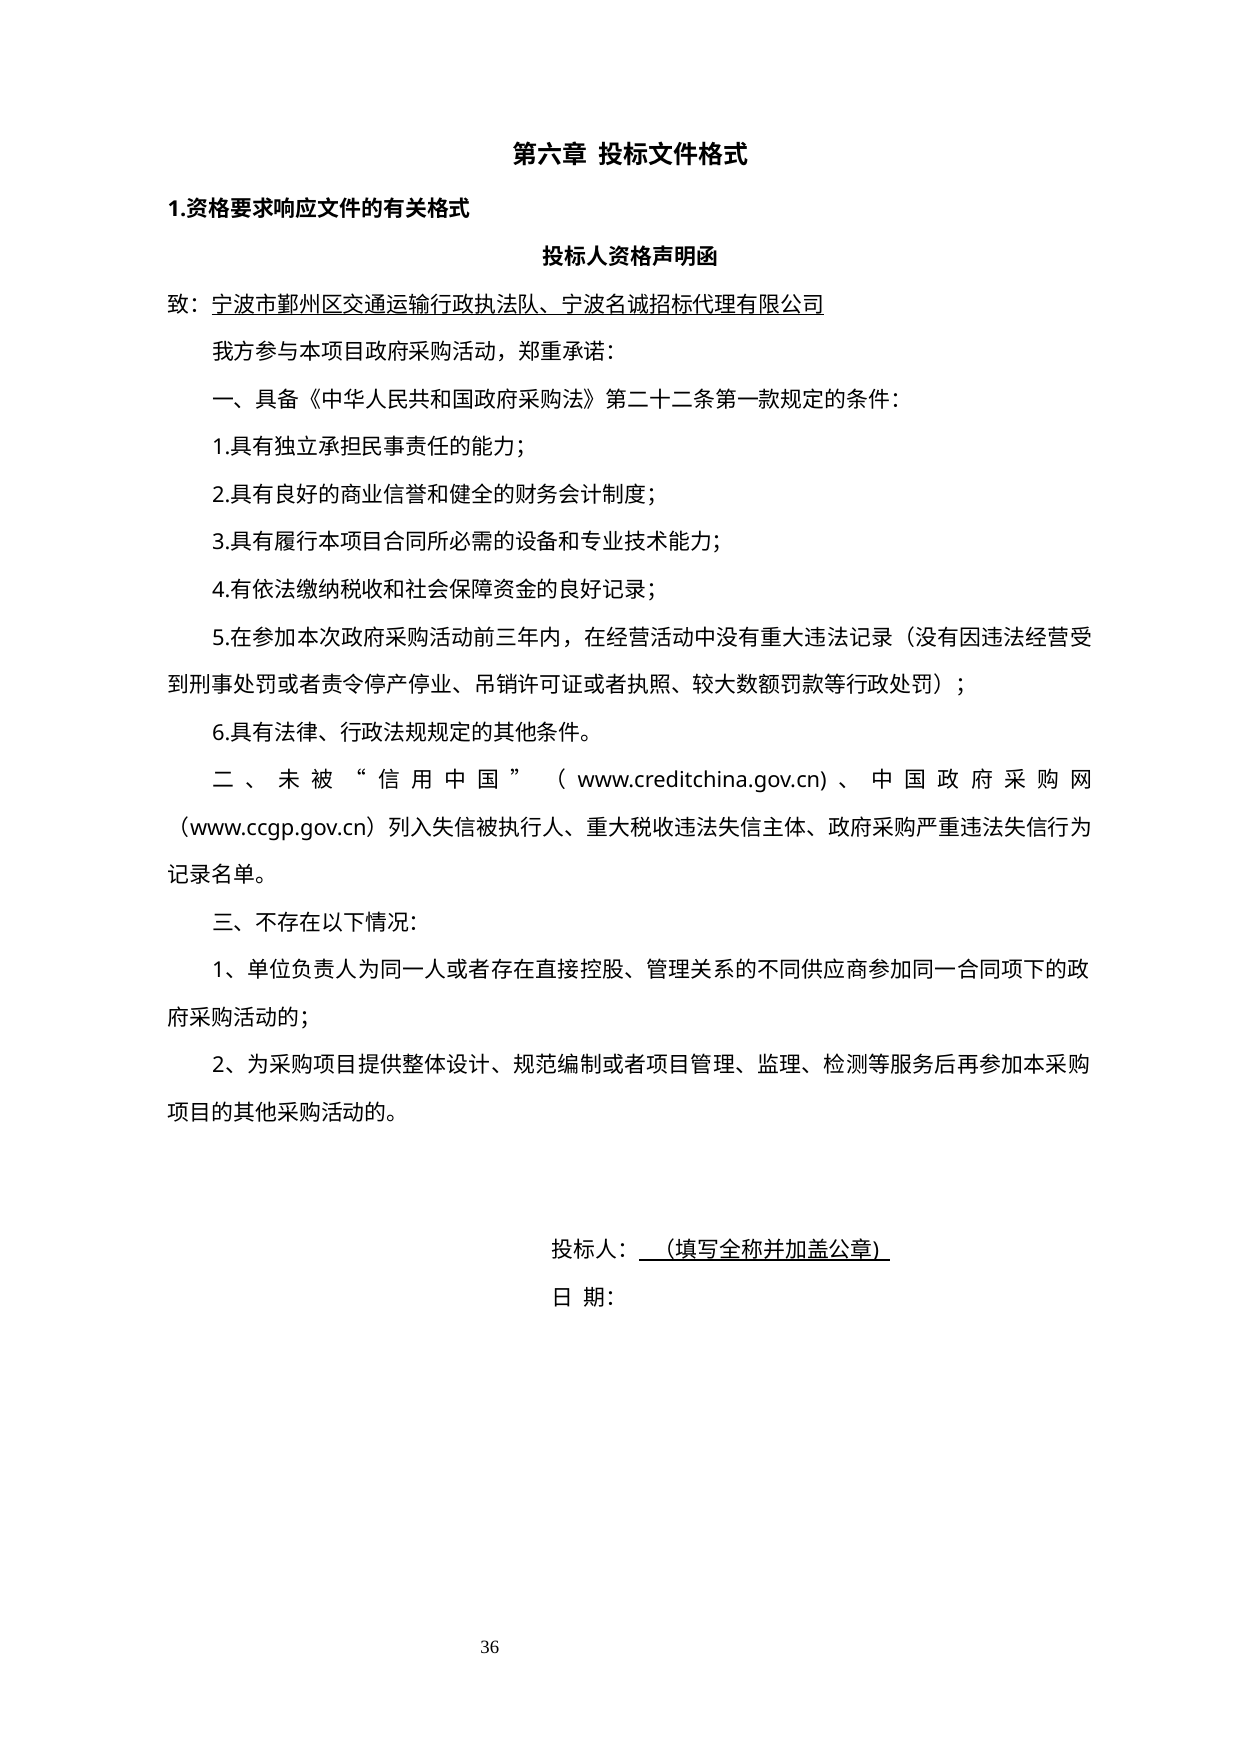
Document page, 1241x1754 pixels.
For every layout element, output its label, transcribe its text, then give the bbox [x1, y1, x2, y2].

text 日 期： [168, 1279, 1093, 1311]
text 5.在参加本次政府采购活动前三年内，在经营活动中没有重大违法记录（没有因违法经营受到刑事处罚或者责令停产停业、吊销许可证或者执照、较大数额罚款等行政处罚）； [168, 619, 1093, 699]
text 二、未被“信用中国”（www.creditchina.gov.cn)、中国政府采购网（www.ccgp.gov.cn）列入失信被执行人、重大税收违法失信主体、政府采购严重违法失信行为记录名单。 [168, 762, 1093, 889]
text 投标人资格声明函 [168, 239, 1093, 271]
text 3.具有履行本项目合同所必需的设备和专业技术能力； [168, 524, 1093, 556]
text 1.具有独立承担民事责任的能力； [168, 429, 1093, 461]
subtitle 第六章 投标文件格式 [168, 135, 1093, 171]
text 2、为采购项目提供整体设计、规范编制或者项目管理、监理、检测等服务后再参加本采购项目的其他采购活动的。 [168, 1047, 1093, 1127]
text 4.有依法缴纳税收和社会保障资金的良好记录； [168, 572, 1093, 604]
text 1、单位负责人为同一人或者存在直接控股、管理关系的不同供应商参加同一合同项下的政府采购活动的； [168, 952, 1093, 1032]
text 2.具有良好的商业信誉和健全的财务会计制度； [168, 477, 1093, 508]
text 1.资格要求响应文件的有关格式 [165, 191, 1115, 223]
text 我方参与本项目政府采购活动，郑重承诺： [168, 334, 1093, 366]
text 一、具备《中华人民共和国政府采购法》第二十二条第一款规定的条件： [168, 382, 1093, 413]
text 6.具有法律、行政法规规定的其他条件。 [168, 714, 1093, 746]
text 投标人： （填写全称并加盖公章) [168, 1232, 1093, 1264]
text 致：宁波市鄞州区交通运输行政执法队、宁波名诚招标代理有限公司 [168, 287, 1093, 318]
text 三、不存在以下情况： [168, 905, 1093, 937]
